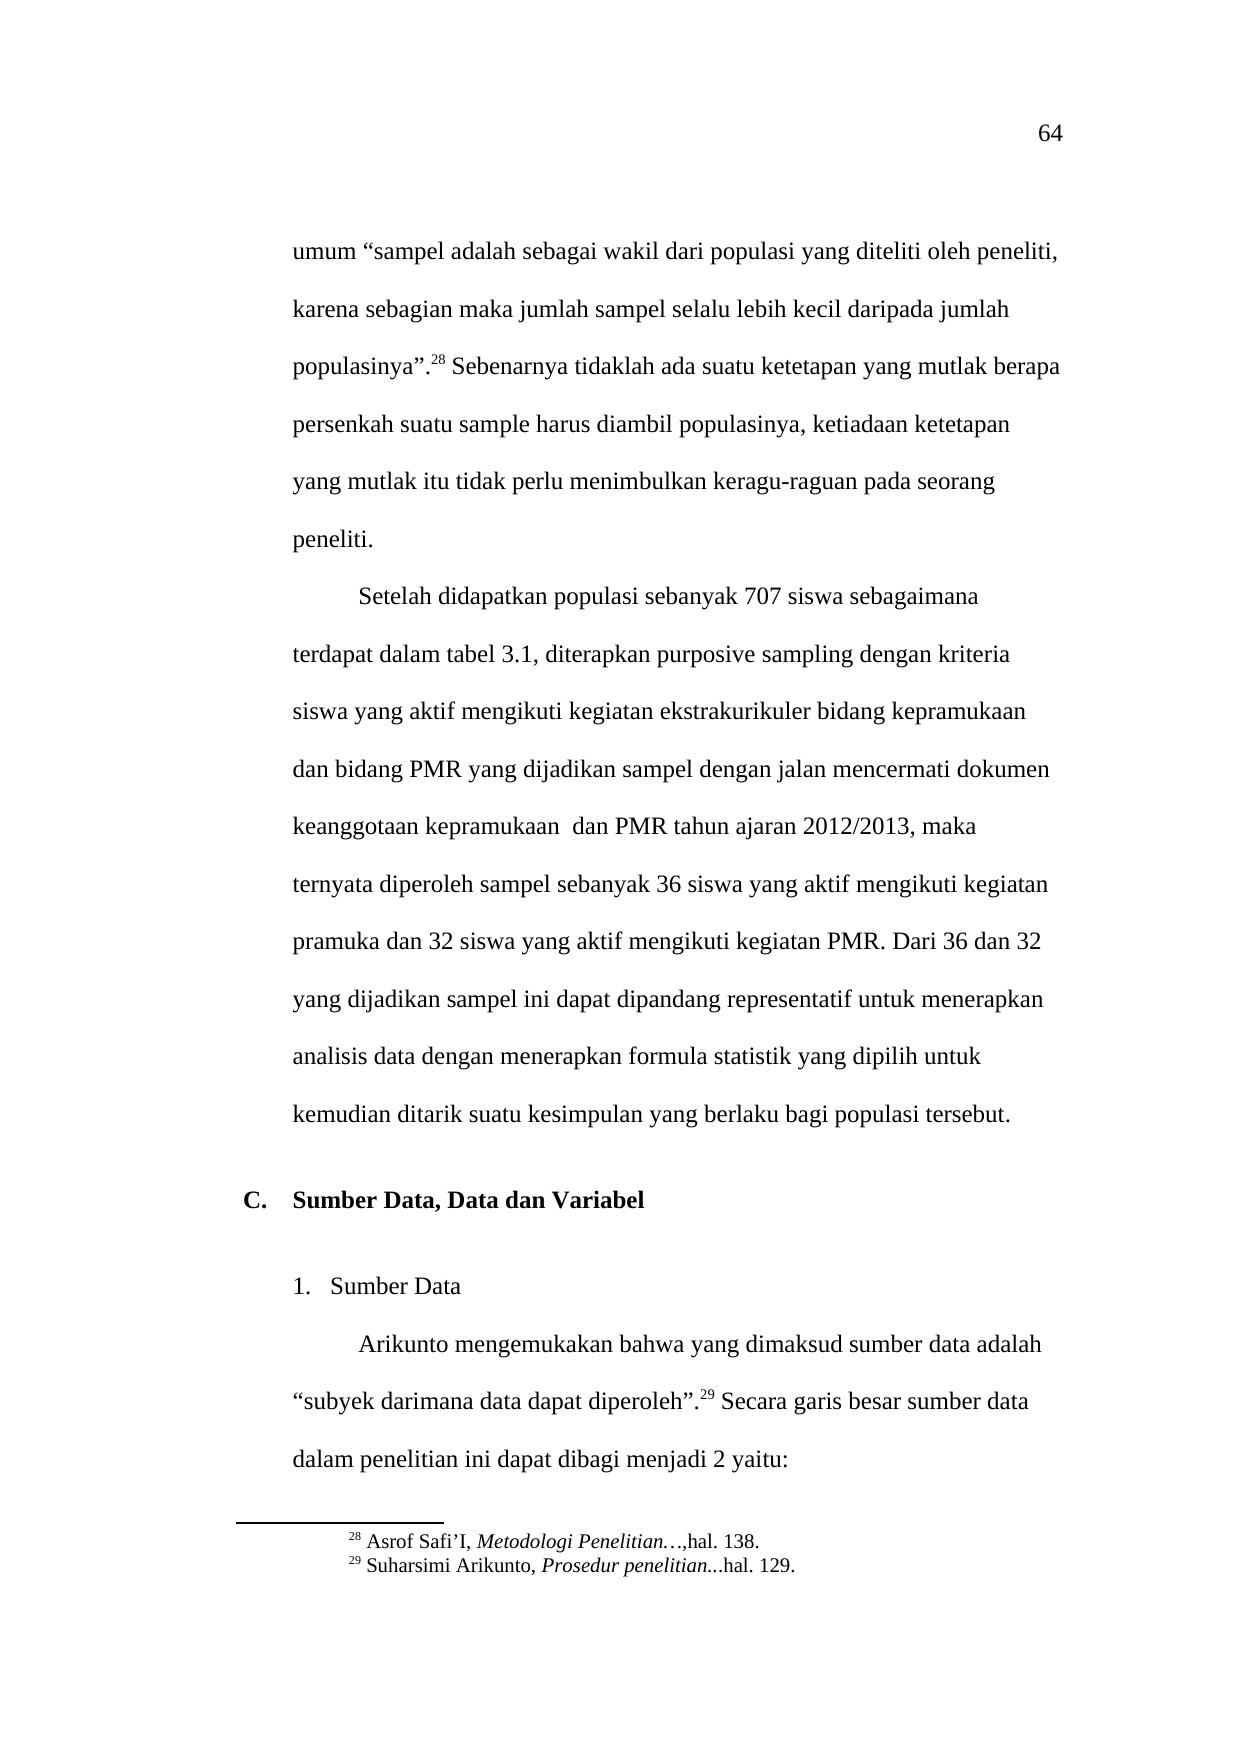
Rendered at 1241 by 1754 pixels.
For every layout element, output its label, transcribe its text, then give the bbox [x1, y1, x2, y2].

text Setelah didapatkan populasi sebanyak 707 siswa sebagaimana terdapat dalam tabel 3.1, diterapkan purposive sampling dengan kriteria siswa yang aktif mengikuti kegiatan ekstrakurikuler bidang kepramukaan dan bidang PMR yang dijadikan sampel dengan jalan mencermati dokumen keanggotaan kepramukaan dan PMR tahun ajaran 2012/2013, maka ternyata diperoleh sampel sebanyak 36 siswa yang aktif mengikuti kegiatan pramuka dan 32 siswa yang aktif mengikuti kegiatan PMR. Dari 36 dan 32 yang dijadikan sampel ini dapat dipandang representatif untuk menerapkan analisis data dengan menerapkan formula statistik yang dipilih untuk kemudian ditarik suatu kesimpulan yang berlaku bagi populasi tersebut. [292, 581, 1063, 1127]
list Sumber Data [292, 1271, 1063, 1300]
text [292, 236, 1063, 552]
text Arikunto mengemukakan bahwa yang dimaksud sumber data adalah “subyek darimana data dapat diperoleh”. Secara garis besar sumber data dalam penelitian ini dapat dibagi menjadi 2 yaitu: [292, 1329, 1063, 1472]
list Sumber Data, Data dan Variabel [255, 1185, 1063, 1214]
